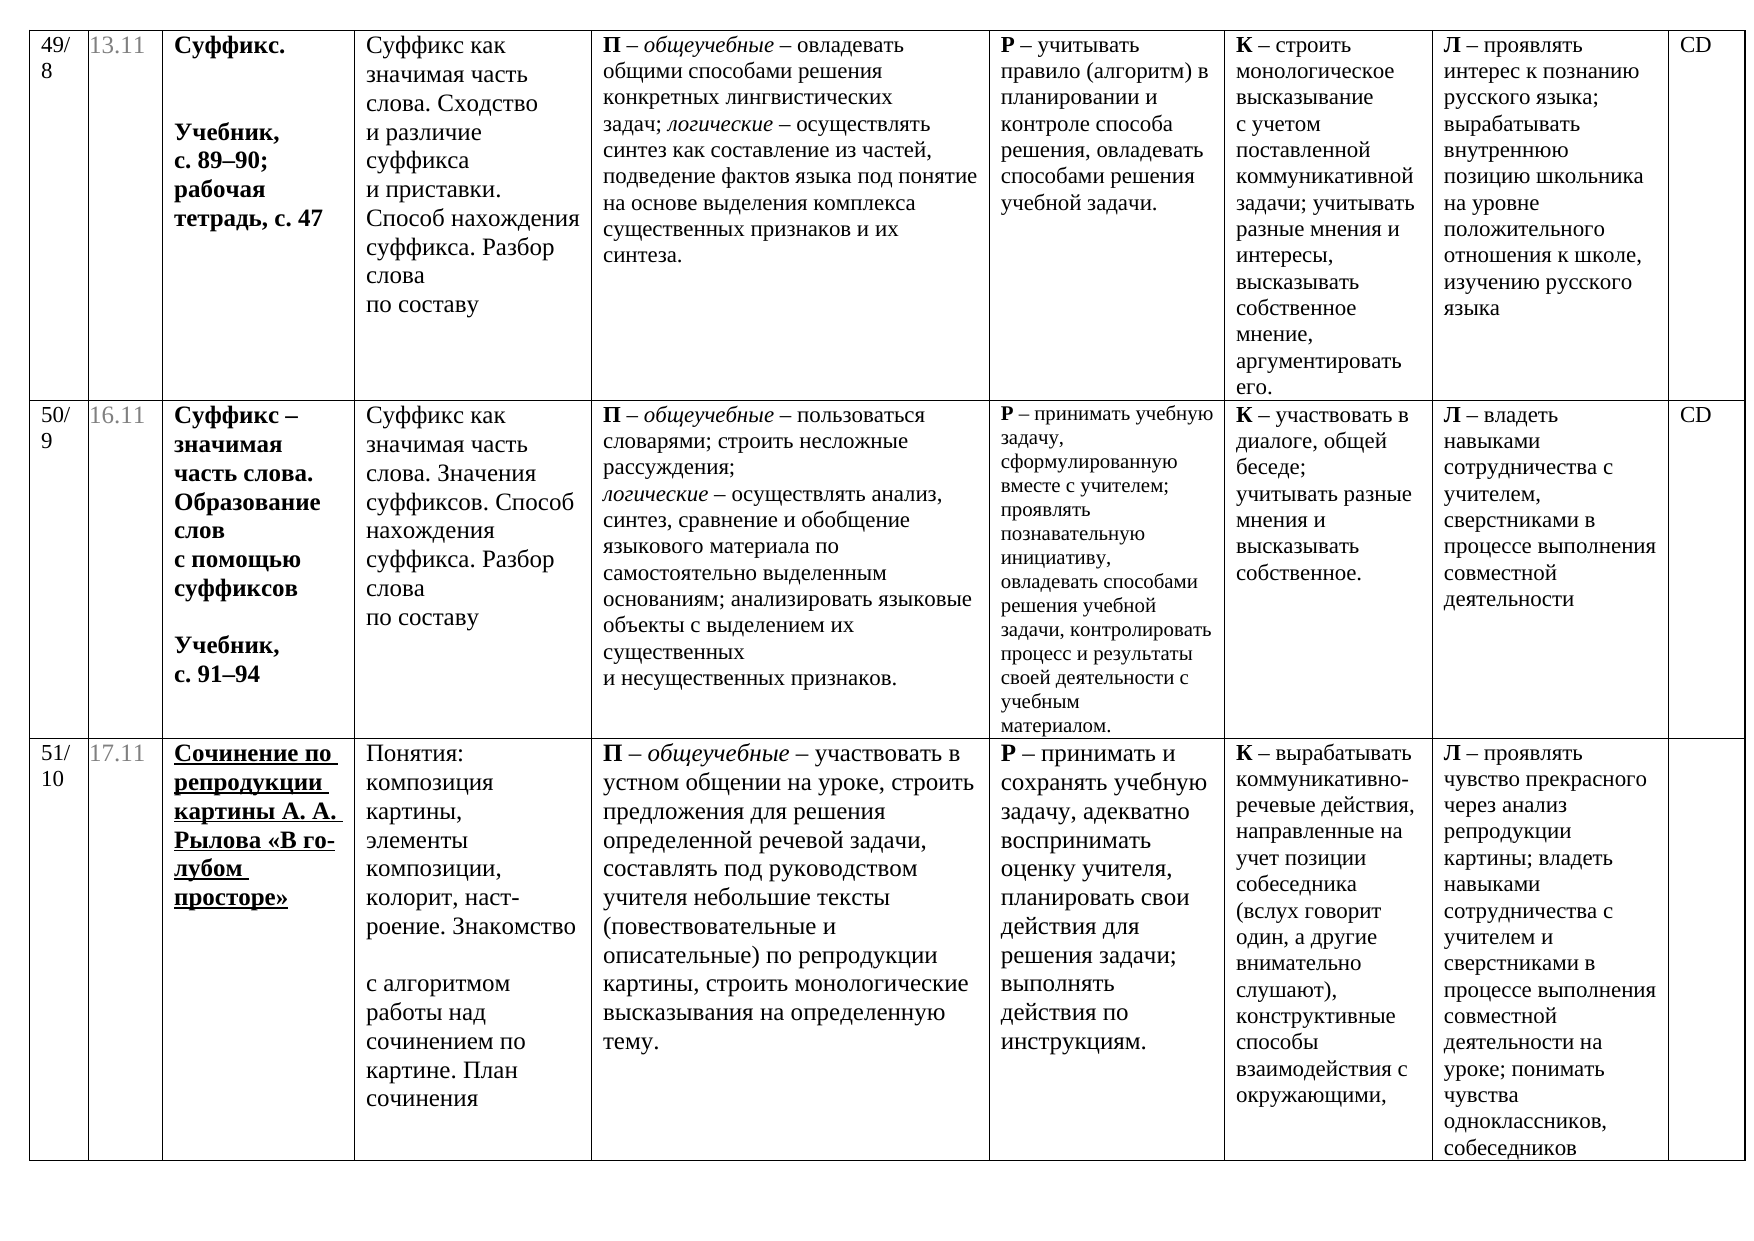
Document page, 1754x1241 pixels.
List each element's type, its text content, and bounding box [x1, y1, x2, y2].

table_cell Л – проявлять интерес к познанию русского языка; вырабатывать внутреннюю позицию школьника на уровне положительного отношения к школе, изучению русского языка [1433, 31, 1668, 399]
table_cell 51/10 [30, 739, 88, 1160]
table_cell Суффикс как значимая часть слова. Сходство и различие суффикса и приставки. Способ нахождения суффикса. Разбор слова по составу [355, 31, 591, 399]
table_cell Р – учитывать правило (алгоритм) в планировании и контроле способа решения, овладевать способами решения учебной задачи. [990, 31, 1224, 399]
table_cell 13.11 [89, 31, 162, 399]
table_cell Сочинение по репродукции картины А. А. Рылова «В го- лубом просторе» [163, 739, 354, 1160]
table_cell Суффикс как значимая часть слова. Значения суффиксов. Способ нахождения суффикса. Разбор слова по составу [355, 401, 591, 737]
table_cell К – строить монологическое высказывание с учетом поставленной коммуникативной задачи; учитывать разные мнения и интересы, высказывать собственное мнение, аргументировать его. [1225, 31, 1432, 399]
table_cell [1669, 739, 1744, 1160]
table_cell Суффикс – значимая часть слова. Образование слов с помощью суффиксов Учебник, с. 91–94 [163, 401, 354, 737]
table_cell CD [1669, 401, 1744, 737]
table_cell CD [1669, 31, 1744, 399]
table_cell П – общеучебные – участвовать в устном общении на уроке, строить предложения для решения определенной речевой задачи, составлять под руководством учителя небольшие тексты (повествовательные и описательные) по репродукции картины, строить монологические высказывания на определенную тему. [592, 739, 989, 1160]
table_cell К – вырабатывать коммуникативно-речевые действия, направленные на учет позиции собеседника (вслух говорит один, а другие внимательно слушают), конструктивные способы взаимодействия с окружающими, [1225, 739, 1432, 1160]
table_cell Суффикс. Учебник, с. 89–90; рабочая тетрадь, с. 47 [163, 31, 354, 399]
table_cell К – участвовать в диалоге, общей беседе; учитывать разные мнения и высказывать собственное. [1225, 401, 1432, 737]
table_cell 49/8 [30, 31, 88, 399]
table_cell Понятия: композиция картины, элементы композиции, колорит, наст- роение. Знакомство с алгоритмом работы над сочинением по картине. План сочинения [355, 739, 591, 1160]
table_cell Л – проявлять чувство прекрасного через анализ репродукции картины; владеть навыками сотрудничества с учителем и сверстниками в процессе выполнения совместной деятельности на уроке; понимать чувства одноклассников, собеседников [1433, 739, 1668, 1160]
table_cell Л – владеть навыками сотрудничества с учителем, сверстниками в процессе выполнения совместной деятельности [1433, 401, 1668, 737]
table_cell Р – принимать и сохранять учебную задачу, адекватно воспринимать оценку учителя, планировать свои действия для решения задачи; выполнять действия по инструкциям. [990, 739, 1224, 1160]
table_cell Р – принимать учебную задачу, сформулированную вместе с учителем; проявлять познавательную инициативу, овладевать способами решения учебной задачи, контролировать процесс и результаты своей деятельности с учебным материалом. [990, 401, 1224, 737]
table_cell 17.11 [89, 739, 162, 1160]
table_cell 16.11 [89, 401, 162, 737]
table_cell П – общеучебные – пользоваться словарями; строить несложные рассуждения; логические – осуществлять анализ, синтез, сравнение и обобщение языкового материала по самостоятельно выделенным основаниям; анализировать языковые объекты с выделением их существенных и несущественных признаков. [592, 401, 989, 737]
table_cell 50/9 [30, 401, 88, 737]
table_cell П – общеучебные – овладевать общими способами решения конкретных лингвистических задач; логические – осуществлять синтез как составление из частей, подведение фактов языка под понятие на основе выделения комплекса существенных признаков и их синтеза. [592, 31, 989, 399]
